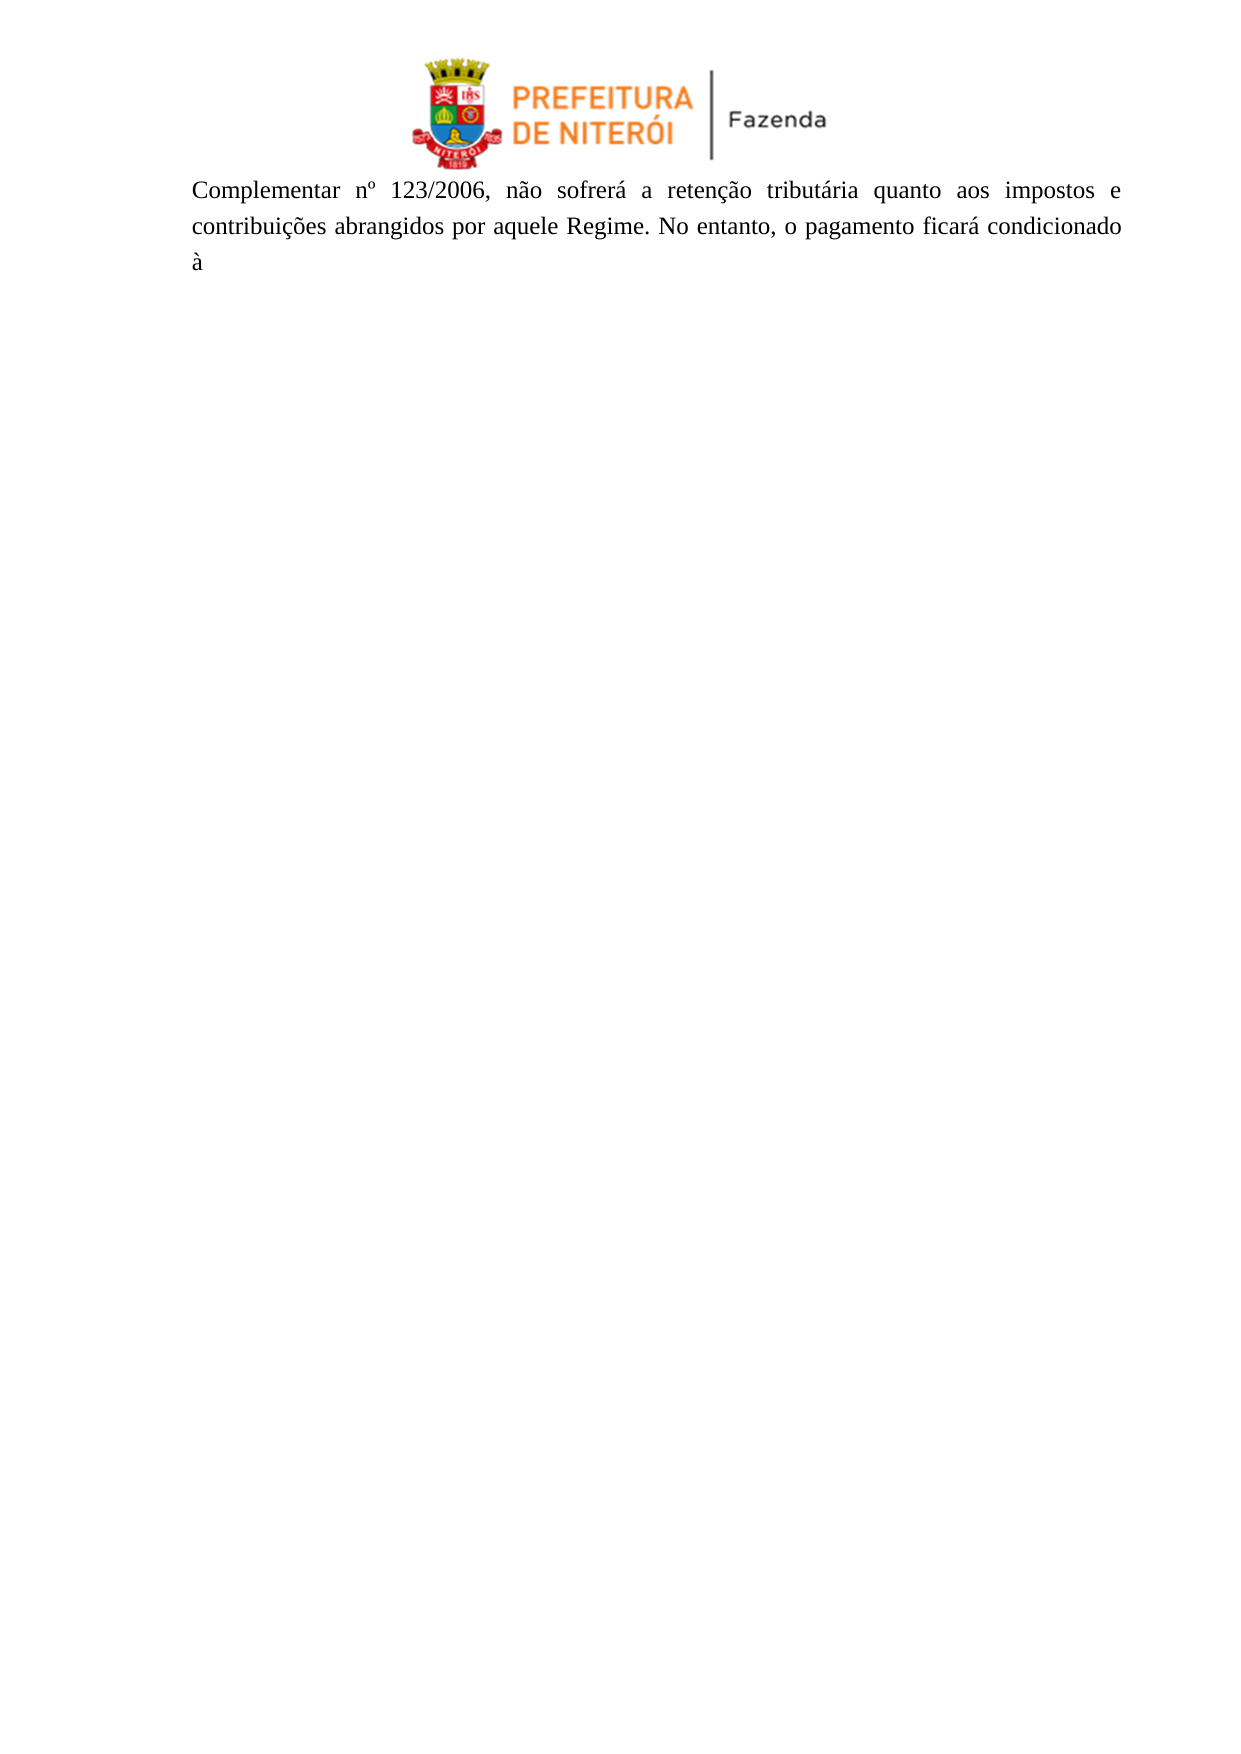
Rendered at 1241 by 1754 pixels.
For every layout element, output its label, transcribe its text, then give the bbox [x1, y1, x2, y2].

picture [406, 47, 834, 175]
